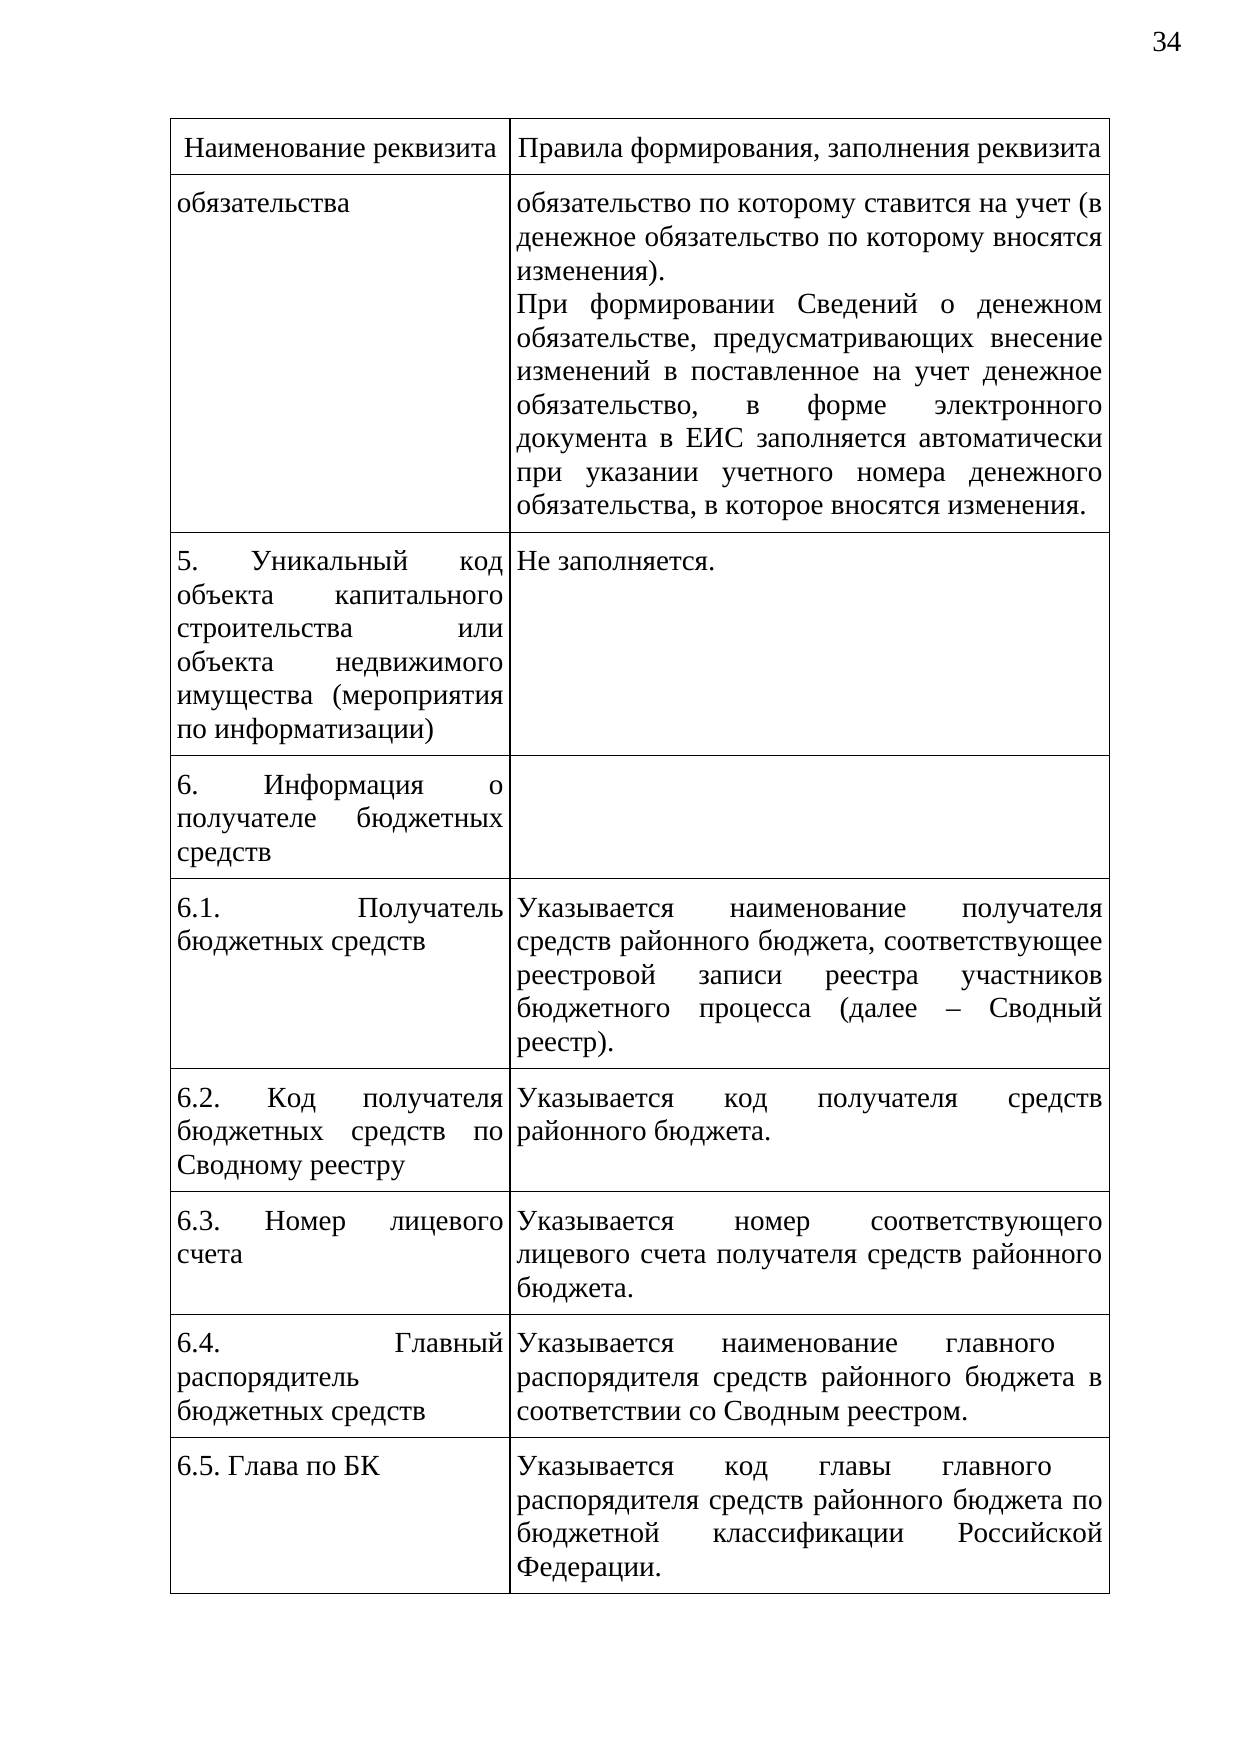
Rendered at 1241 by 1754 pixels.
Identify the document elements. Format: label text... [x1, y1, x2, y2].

table_cell 6.3. Номер лицевого счета [171, 1192, 509, 1314]
table_cell 6.4. Главный распорядитель бюджетных средств [171, 1315, 509, 1437]
table_cell Указывается код главы главного распорядителя средств районного бюджета по бюджетной классификации Российской Федерации. [511, 1438, 1109, 1593]
table_cell 6.5. Глава по БК [171, 1438, 509, 1593]
table_cell 6.1. Получатель бюджетных средств [171, 879, 509, 1068]
table_cell Указывается наименование главного распорядителя средств районного бюджета в соответствии со Сводным реестром. [511, 1315, 1109, 1437]
table_cell 6.2. Код получателя бюджетных средств по Сводному реестру [171, 1069, 509, 1191]
table_cell Указывается номер соответствующего лицевого счета получателя средств районного бюджета. [511, 1192, 1109, 1314]
table_cell Не заполняется. [511, 533, 1109, 755]
table_cell Указывается наименование получателя средств районного бюджета, соответствующее реестровой записи реестра участников бюджетного процесса (далее – Сводный реестр). [511, 879, 1109, 1068]
table_cell Указывается код получателя средств районного бюджета. [511, 1069, 1109, 1191]
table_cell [171, 175, 509, 532]
table_cell 5. Уникальный код объекта капитального строительства или объекта недвижимого имущества (мероприятия по информатизации) [171, 533, 509, 755]
table_cell [511, 756, 1109, 878]
table_cell 6. Информация о получателе бюджетных средств [171, 756, 509, 878]
table_header Правила формирования, заполнения реквизита [511, 119, 1109, 174]
table_header Наименование реквизита [171, 119, 509, 174]
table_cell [511, 175, 1109, 532]
